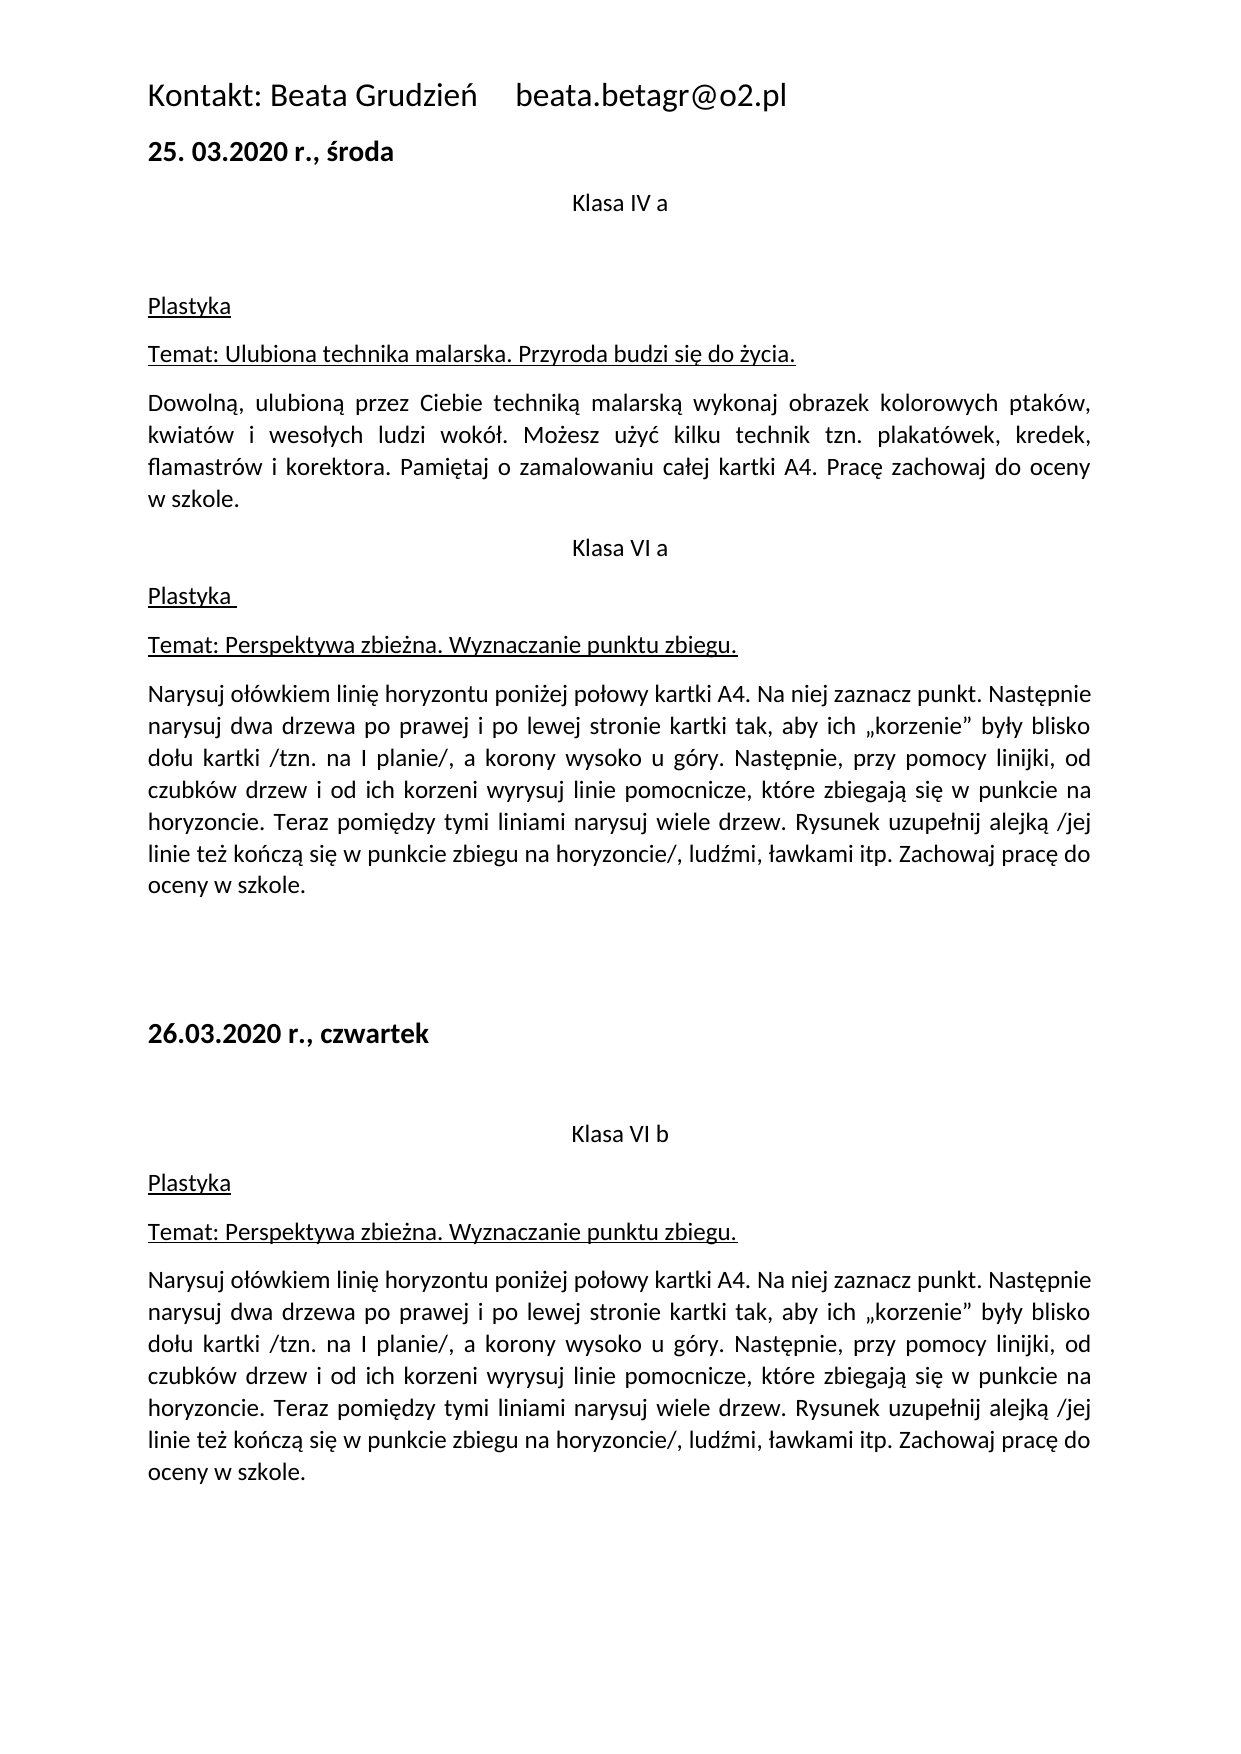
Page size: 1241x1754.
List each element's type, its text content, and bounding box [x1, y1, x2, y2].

text Klasa VI b [148, 1118, 1093, 1149]
text Klasa IV a [148, 187, 1093, 218]
text Narysuj ołówkiem linię horyzontu poniżej połowy kartki A4. Na niej zaznacz punkt. Następnie narysuj dwa drzewa po prawej i po lewej stronie kartki tak, aby ich „korzenie” były blisko dołu kartki /tzn. na I planie/, a korony wysoko u góry. Następnie, przy pomocy linijki, od czubków drzew i od ich korzeni wyrysuj linie pomocnicze, które zbiegają się w punkcie na horyzoncie. Teraz pomiędzy tymi liniami narysuj wiele drzew. Rysunek uzupełnij alejką /jej linie też kończą się w punkcie zbiegu na horyzoncie/, ludźmi, ławkami itp. Zachowaj pracę do oceny w szkole. [148, 1264, 1093, 1487]
text Dowolną, ulubioną przez Ciebie techniką malarską wykonaj obrazek kolorowych ptaków, kwiatów i wesołych ludzi wokół. Możesz użyć kilku technik tzn. plakatówek, kredek, flamastrów i korektora. Pamiętaj o zamalowaniu całej kartki A4. Pracę zachowaj do oceny w szkole. [148, 387, 1093, 514]
text Plastyka [148, 1167, 1093, 1197]
text Kontakt: Beata Grudzień beata.betagr@o2.pl [148, 74, 1093, 114]
text Temat: Perspektywa zbieżna. Wyznaczanie punktu zbiegu. [148, 629, 1093, 660]
text Temat: Ulubiona technika malarska. Przyroda budzi się do życia. [148, 339, 1093, 369]
text 25. 03.2020 r., środa [148, 133, 1093, 169]
text Plastyka [148, 581, 1093, 611]
text 26.03.2020 r., czwartek [148, 1016, 1093, 1051]
text Temat: Perspektywa zbieżna. Wyznaczanie punktu zbiegu. [148, 1216, 1093, 1246]
text Klasa VI a [148, 532, 1093, 562]
text Narysuj ołówkiem linię horyzontu poniżej połowy kartki A4. Na niej zaznacz punkt. Następnie narysuj dwa drzewa po prawej i po lewej stronie kartki tak, aby ich „korzenie” były blisko dołu kartki /tzn. na I planie/, a korony wysoko u góry. Następnie, przy pomocy linijki, od czubków drzew i od ich korzeni wyrysuj linie pomocnicze, które zbiegają się w punkcie na horyzoncie. Teraz pomiędzy tymi liniami narysuj wiele drzew. Rysunek uzupełnij alejką /jej linie też kończą się w punkcie zbiegu na horyzoncie/, ludźmi, ławkami itp. Zachowaj pracę do oceny w szkole. [148, 678, 1093, 900]
text Plastyka [148, 290, 1093, 321]
